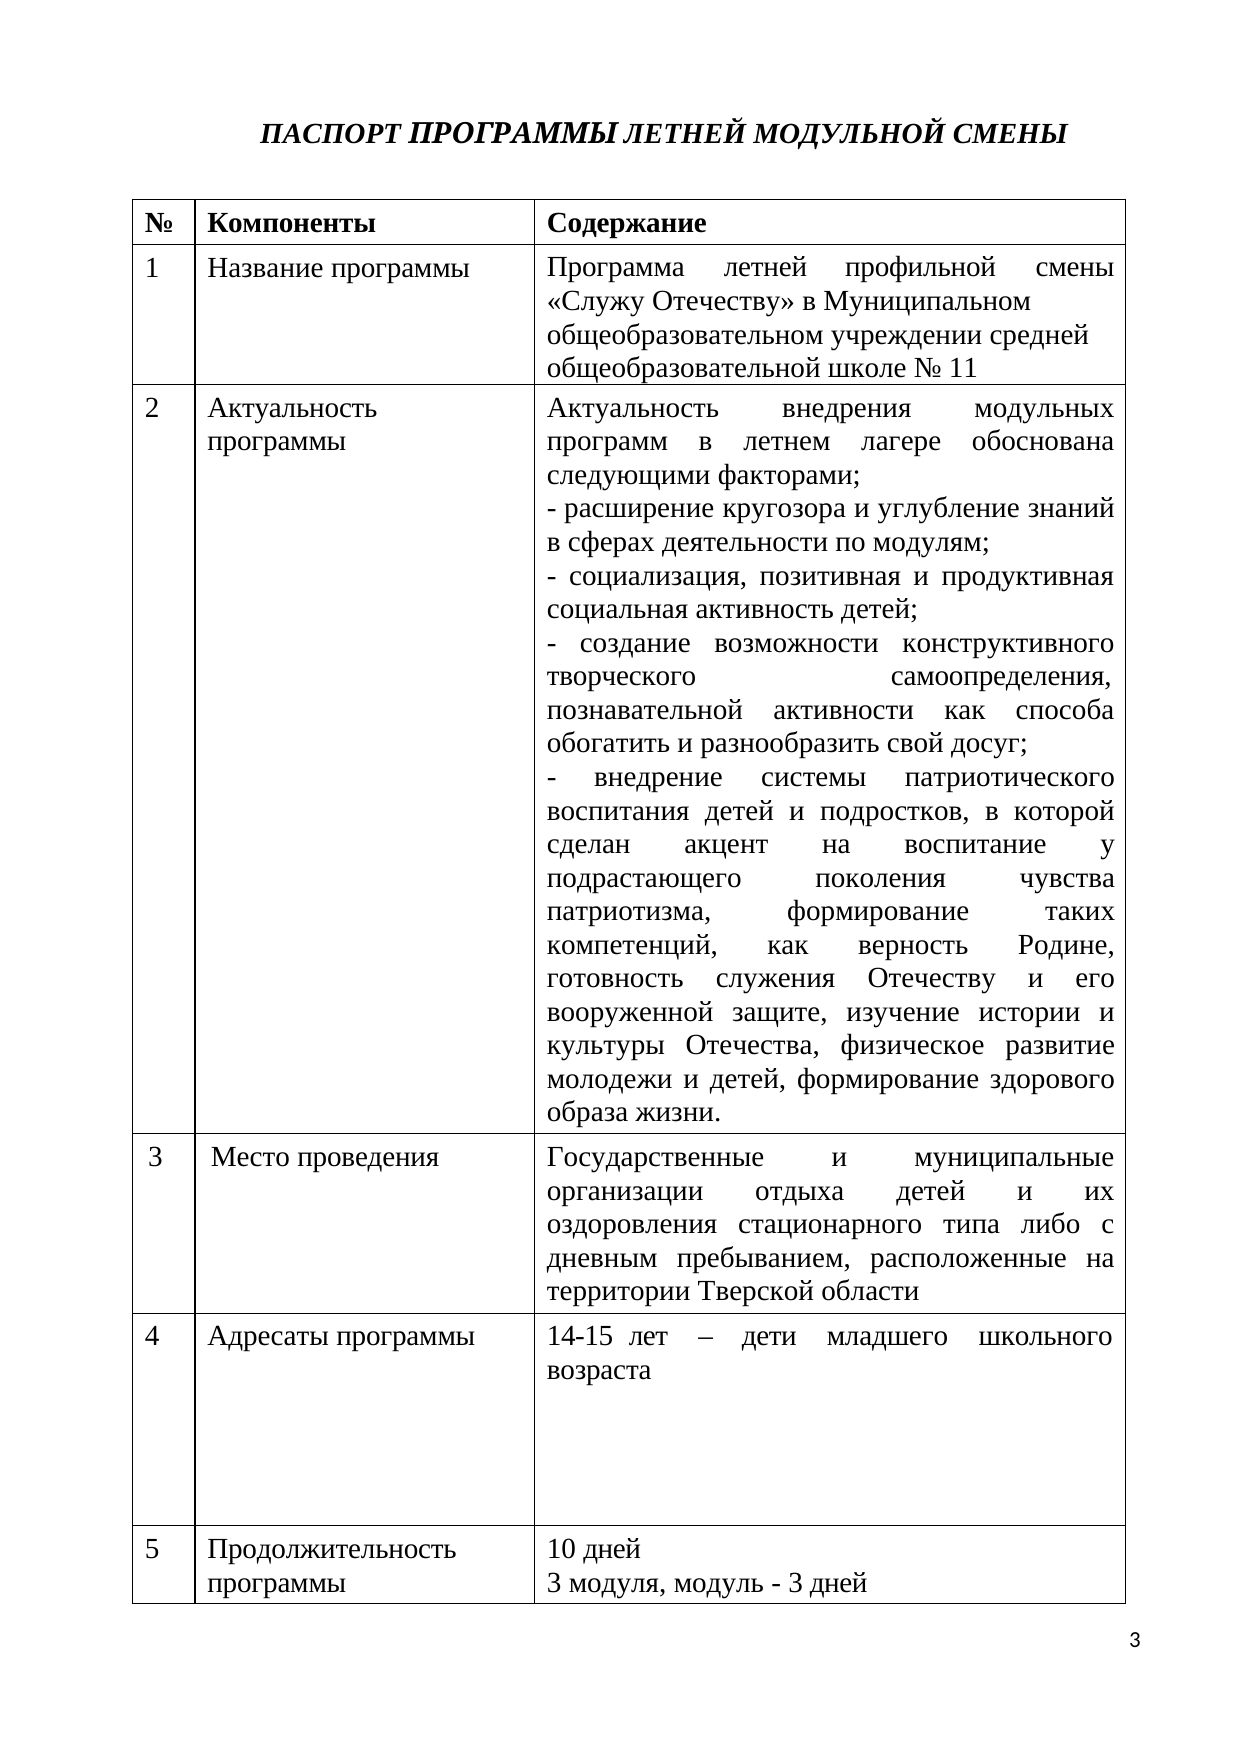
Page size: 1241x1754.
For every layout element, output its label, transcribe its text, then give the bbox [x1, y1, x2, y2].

table_cell 14-15 лет – дети младшего школьного возраста [535, 1314, 1125, 1525]
table_cell 1 [133, 245, 194, 384]
table_cell 10 дней 3 модуля, модуль - 3 дней [535, 1526, 1125, 1603]
table_cell Название программы [196, 245, 534, 384]
table_cell Актуальность внедрения модульных программ в летнем лагере обоснована следующими факторами; расширение кругозора и углубление знаний в сферах деятельности по модулям; социализация, позитивная и продуктивная социальная активность детей; создание возможности конструктивного творческого самоопределения, познавательной активности как способа обогатить и разнообразить свой досуг; внедрение системы патриотического воспитания детей и подростков, в которой сделан акцент на воспитание у подрастающего поколения чувства патриотизма, формирование таких компетенций, как верность Родине, готовность служения Отечеству и его вооруженной защите, изучение истории и культуры Отечества, физическое развитие молодежи и детей, формирование здорового образа жизни. [535, 385, 1125, 1133]
table_cell 3 [133, 1134, 194, 1312]
table_cell 2 [133, 385, 194, 1133]
table_cell 5 [133, 1526, 194, 1603]
table_cell Место проведения [196, 1134, 534, 1312]
table_cell 4 [133, 1314, 194, 1525]
subtitle ПАСПОРТ ПРОГРАММЫ ЛЕТНЕЙ МОДУЛЬНОЙ СМЕНЫ [165, 116, 1163, 151]
table_cell Программа летней профильной смены «Служу Отечеству» в Муниципальном общеобразовательном учреждении средней общеобразовательной школе № 11 [535, 245, 1125, 384]
table_cell Продолжительность программы [196, 1526, 534, 1603]
table_cell Государственные и муниципальные организации отдыха детей и их оздоровления стационарного типа либо с дневным пребыванием, расположенные на территории Тверской области [535, 1134, 1125, 1312]
table_cell Актуальность программы [196, 385, 534, 1133]
table_cell Адресаты программы [196, 1314, 534, 1525]
table_header Содержание [535, 200, 1125, 243]
table_header № [133, 200, 194, 243]
table_header Компоненты [196, 200, 534, 243]
